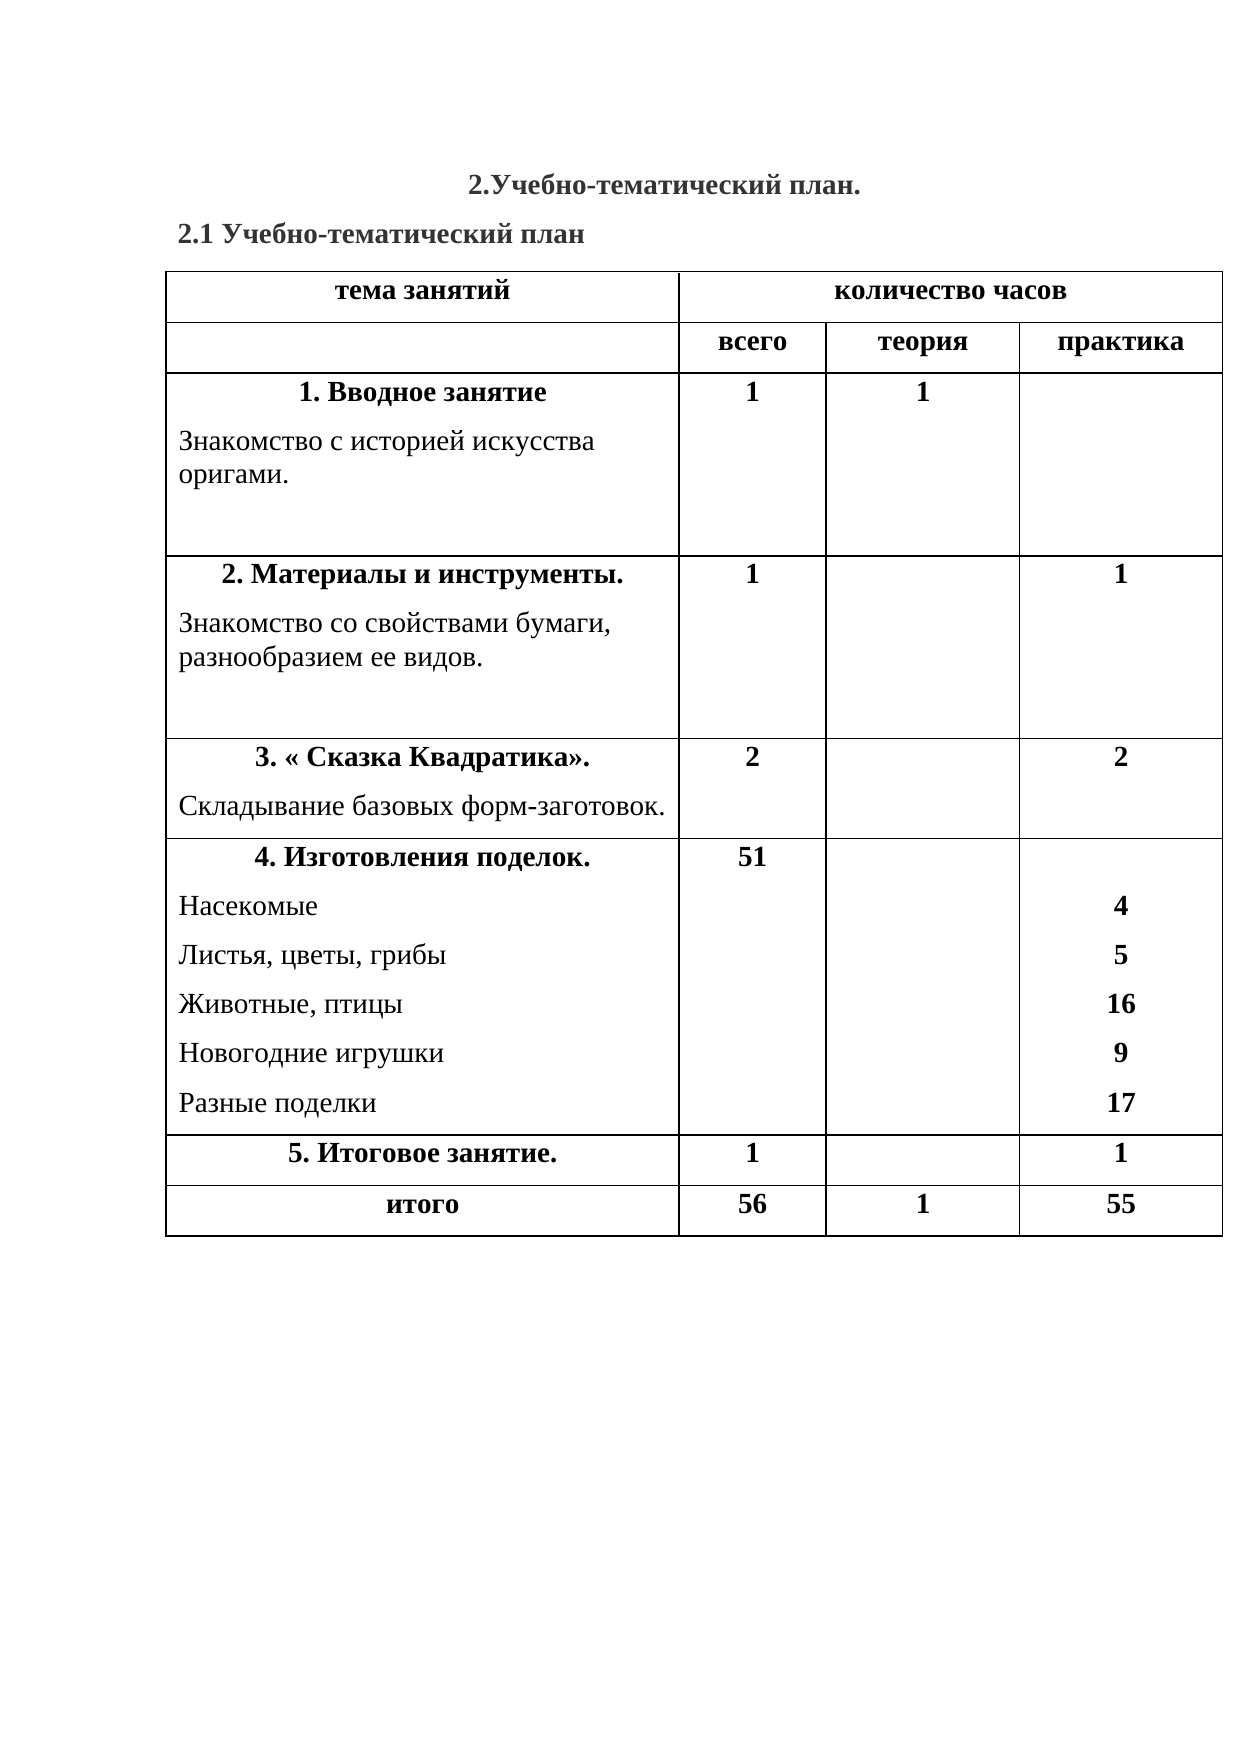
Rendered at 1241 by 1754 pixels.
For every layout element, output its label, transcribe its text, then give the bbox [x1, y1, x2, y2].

table_cell 3. « Сказка Квадратика». Складывание базовых форм-заготовок. [167, 739, 678, 837]
table_cell 1 [680, 374, 825, 555]
table_cell 55 [1020, 1186, 1222, 1235]
table_cell всего [680, 323, 825, 372]
table_cell 2. Материалы и инструменты. Знакомство со свойствами бумаги, разнообразием ее видов. [167, 557, 678, 737]
table_cell [1020, 374, 1222, 555]
table_cell 4. Изготовления поделок. Насекомые Листья, цветы, грибы Животные, птицы Новогодние игрушки Разные поделки [167, 839, 678, 1134]
table_cell [827, 839, 1019, 1134]
table_cell итого [167, 1186, 678, 1235]
table_cell [827, 557, 1019, 737]
table_cell 56 [680, 1186, 825, 1235]
table_cell 1 [680, 1136, 825, 1185]
text 2.Учебно-тематический план. [177, 167, 1152, 201]
table_cell теория [827, 323, 1019, 372]
table_cell 5. Итоговое занятие. [167, 1136, 678, 1185]
text 2.1 Учебно-тематический план [177, 216, 1152, 250]
table_header тема занятий [167, 272, 679, 322]
table_header количество часов [680, 272, 1222, 322]
table_cell 1. Вводное занятие Знакомство с историей искусства оригами. [167, 374, 678, 555]
table_cell [167, 323, 678, 372]
table_cell практика [1020, 323, 1222, 372]
table_cell 1 [1020, 1136, 1222, 1185]
table_cell [827, 739, 1019, 837]
table_cell 1 [827, 374, 1019, 555]
table_cell 4 5 16 9 17 [1020, 839, 1222, 1134]
table_cell 1 [827, 1186, 1019, 1235]
table_cell 1 [1020, 557, 1222, 737]
table_cell 2 [680, 739, 825, 837]
table_cell [827, 1136, 1019, 1185]
table_cell 2 [1020, 739, 1222, 837]
table_cell 51 [680, 839, 825, 1134]
table_cell 1 [680, 557, 825, 737]
